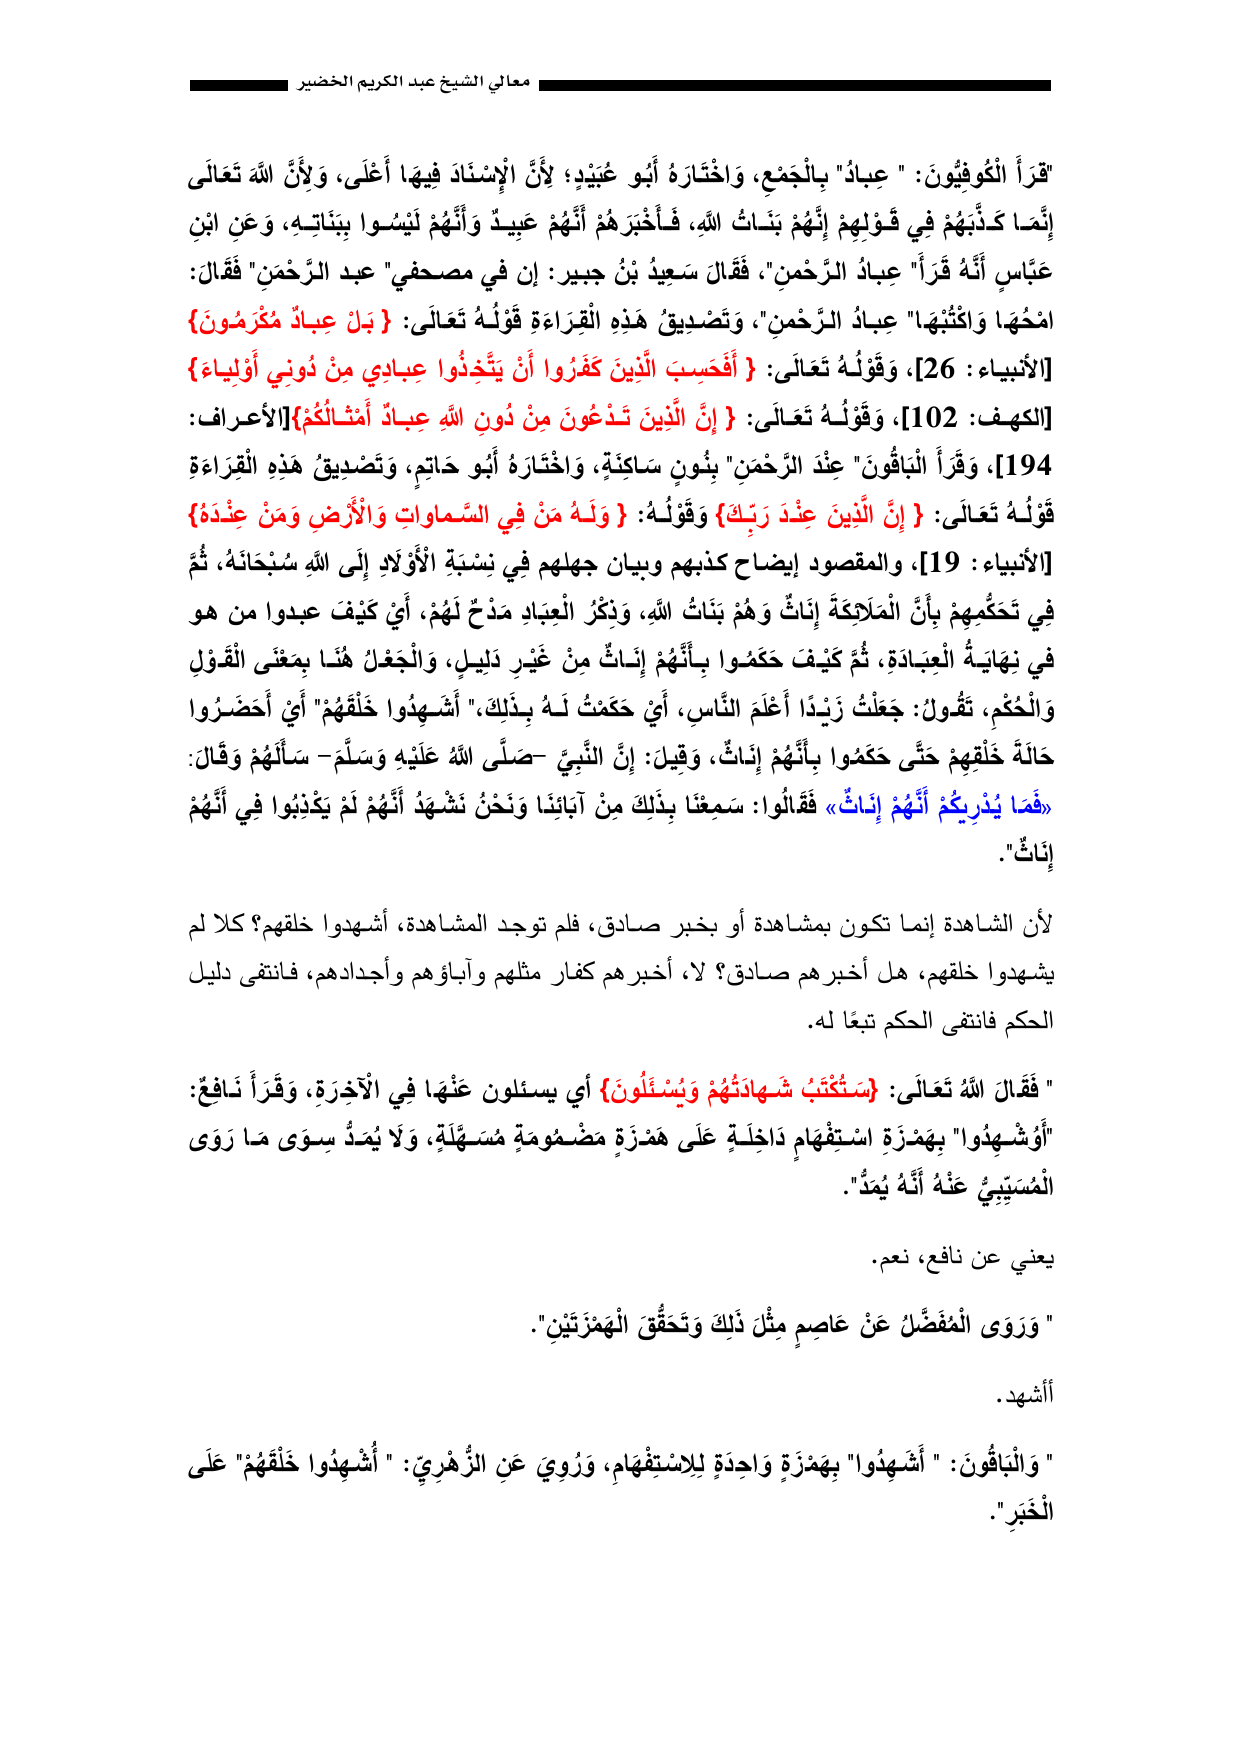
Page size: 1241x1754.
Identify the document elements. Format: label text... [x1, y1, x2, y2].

text " وَالْبَاقُونَ: " أَشَهِدُوا" بِهَمْزَةٍ وَاحِدَةٍ لِلِاسْتِفْهَامِ، وَرُوِيَ عَنِ الزُّهْرِيِّ: " أُشْهِدُوا خَلْقَهُمْ" عَلَى الْخَبَرِ". [187, 1439, 1053, 1536]
text " فَقَالَ اللَّهُ تَعَالَى: {سَتُكْتَبُ شَهادَتُهُمْ وَيُسْئَلُونَ} أي يسئلون عَنْهَا فِي الْآخِرَةِ، وَقَرَأَ نَافِعٌ: "أَوُشْهِدُوا" بِهَمْزَةِ اسْتِفْهَامٍ دَاخِلَةٍ عَلَى هَمْزَةٍ مَضْمُومَةٍ مُسَهَّلَةٍ، وَلَا يُمَدُّ سِوَى مَا رَوَى الْمُسَيِّبِيُّ عَنْهُ أَنَّهُ يُمَدُّ". [187, 1065, 1053, 1210]
text " وَرَوَى الْمُفَضَّلُ عَنْ عَاصِمٍ مِثْلَ ذَلِكَ وَتَحَقُّقَ الْهَمْزَتَيْنِ". [187, 1300, 1053, 1349]
text لأن الشاهدة إنما تكون بمشاهدة أو بخبر صادق، فلم توجد المشاهدة، أشهدوا خلقهم؟ كلا لم يشهدوا خلقهم، هل أخبرهم صادق؟ لا، أخبرهم كفار مثلهم وآباؤهم وأجدادهم، فانتفى دليل الحكم فانتفى الحكم تبعًا له. [187, 899, 1053, 1044]
text يعني عن نافع، نعم. [187, 1231, 1053, 1279]
text أأشهد. [187, 1370, 1053, 1418]
text "قرَأَ الْكُوفِيُّونَ: " عِبادُ" بِالْجَمْعِ، وَاخْتَارَهُ أَبُو عُبَيْدٍ؛ لِأَنَّ الْإِسْنَادَ فِيهَا أَعْلَى، وَلِأَنَّ اللَّهَ تَعَالَى إِنَّمَا كَذَّبَهُمْ فِي قَوْلِهِمْ إِنَّهُمْ بَنَاتُ اللَّهِ، فَأَخْبَرَهُمْ أَنَّهُمْ عَبِيدٌ وَأَنَّهُمْ لَيْسُوا بِبَنَاتِهِ، وَعَنِ ابْنِ عَبَّاسٍ أَنَّهُ قَرَأَ" عِبادُ الرَّحْمنِ"، فَقَالَ سَعِيدُ بْنُ جبير: إن في مصحفي" عبد الرَّحْمَنِ" فَقَالَ: امْحُهَا وَاكْتُبْهَا" عِبادُ الرَّحْمنِ"، وَتَصْدِيقُ هَذِهِ الْقِرَاءَةِ قَوْلُهُ تَعَالَى: { بَلْ عِبادٌ مُكْرَمُونَ} [الأنبياء: 26]، وَقَوْلُهُ تَعَالَى: { أَفَحَسِبَ الَّذِينَ كَفَرُوا أَنْ يَتَّخِذُوا عِبادِي مِنْ دُونِي أَوْلِياءَ}[الكهف: 102]، وَقَوْلُهُ تَعَالَى: { إِنَّ الَّذِينَ تَدْعُونَ مِنْ دُونِ اللَّهِ عِبادٌ أَمْثالُكُمْ}[الأعراف: 194]، وَقَرَأَ الْبَاقُونَ" عِنْدَ الرَّحْمَنِ" بِنُونٍ سَاكِنَةٍ، وَاخْتَارَهُ أَبُو حَاتِمٍ، وَتَصْدِيقُ هَذِهِ الْقِرَاءَةِ قَوْلُهُ تَعَالَى: { إِنَّ الَّذِينَ عِنْدَ رَبِّكَ} وَقَوْلُهُ: { وَلَهُ مَنْ فِي السَّماواتِ وَالْأَرْضِ وَمَنْ عِنْدَهُ} [الأنبياء: 19]، والمقصود إيضاح كذبهم وبيان جهلهم فِي نِسْبَةِ الْأَوْلَادِ إِلَى اللَّهِ سُبْحَانَهُ، ثُمَّ فِي تَحَكُّمِهِمْ بِأَنَّ الْمَلَائِكَةَ إِنَاثٌ وَهُمْ بَنَاتُ اللَّهِ، وَذِكْرُ الْعِبَادِ مَدْحٌ لَهُمْ، أَيْ كَيْفَ عبدوا من هو في نِهَايَةُ الْعِبَادَةِ، ثُمَّ كَيْفَ حَكَمُوا بِأَنَّهُمْ إِنَاثٌ مِنْ غَيْرِ دَلِيلٍ، وَالْجَعْلُ هُنَا بِمَعْنَى الْقَوْلِ وَالْحُكْمِ، تَقُولُ: جَعَلْتُ زَيْدًا أَعْلَمَ النَّاسِ، أَيْ حَكَمْتُ لَهُ بِذَلِكَ،" أَشَهِدُوا خَلْقَهُمْ" أَيْ أَحَضَرُوا حَالَةَ خَلْقِهِمْ حَتَّى حَكَمُوا بِأَنَّهُمْ إِنَاثٌ، وَقِيلَ: إِنَّ النَّبِيَّ -صَلَّى اللَّهُ عَلَيْهِ وَسَلَّمَ- سَأَلَهُمْ وَقَالَ: «فَمَا يُدْرِيكُمْ أَنَّهُمْ إِنَاثٌ» فَقَالُوا: سَمِعْنَا بِذَلِكَ مِنْ آبَائِنَا وَنَحْنُ نَشْهَدُ أَنَّهُمْ لَمْ يَكْذِبُوا فِي أَنَّهُمْ إِنَاثٌ". [187, 150, 1053, 878]
